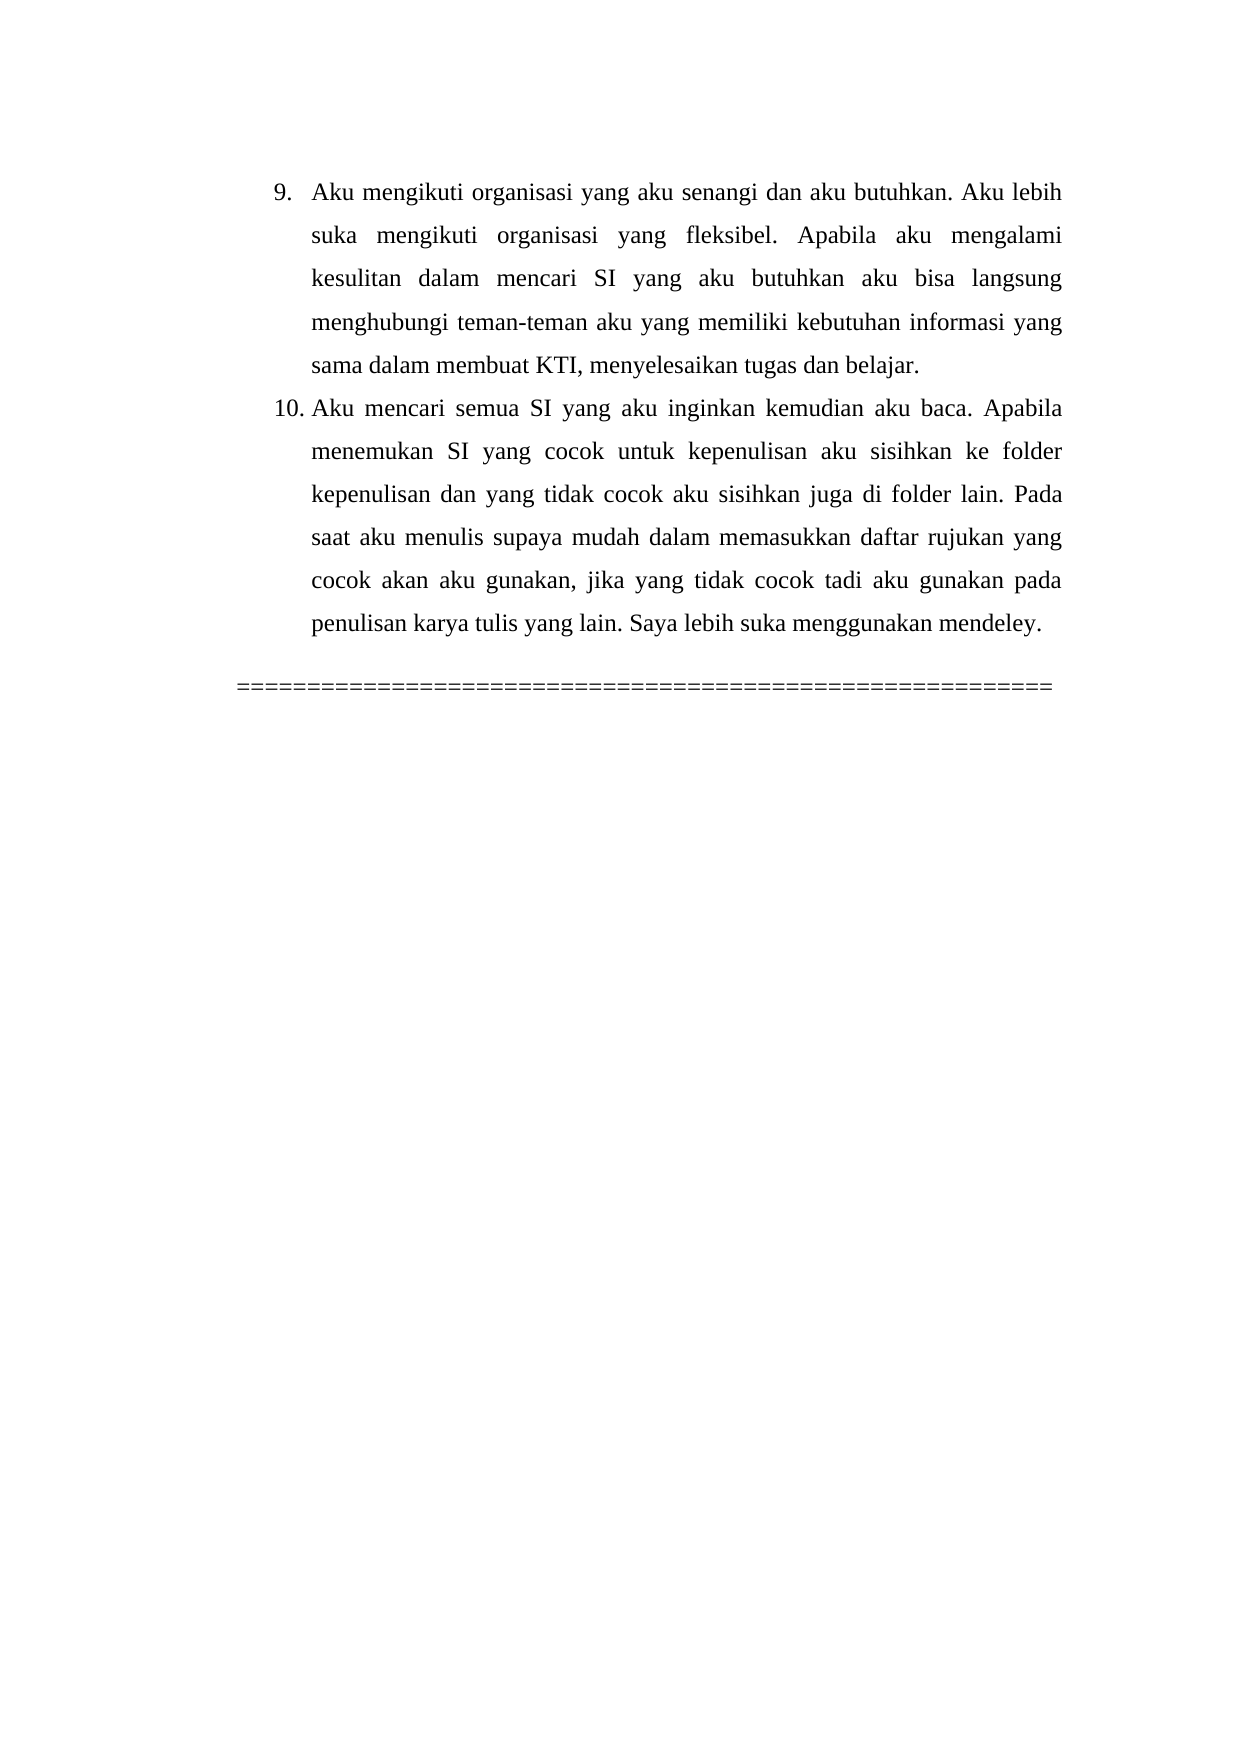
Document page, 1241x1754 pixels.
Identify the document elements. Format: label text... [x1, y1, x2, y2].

text ========================================================== [236, 672, 1063, 701]
list Aku mencari semua SI yang aku inginkan kemudian aku baca. Apabila menemukan SI yang cocok untuk kepenulisan aku sisihkan ke folder kepenulisan dan yang tidak cocok aku sisihkan juga di folder lain. Pada saat aku menulis supaya mudah dalam memasukkan daftar rujukan yang cocok akan aku gunakan, jika yang tidak cocok tadi aku gunakan pada penulisan karya tulis yang lain. Saya lebih suka menggunakan mendeley. [274, 393, 1063, 637]
list Aku mengikuti organisasi yang aku senangi dan aku butuhkan. Aku lebih suka mengikuti organisasi yang fleksibel. Apabila aku mengalami kesulitan dalam mencari SI yang aku butuhkan aku bisa langsung menghubungi teman-teman aku yang memiliki kebutuhan informasi yang sama dalam membuat KTI, menyelesaikan tugas dan belajar. [274, 177, 1063, 378]
